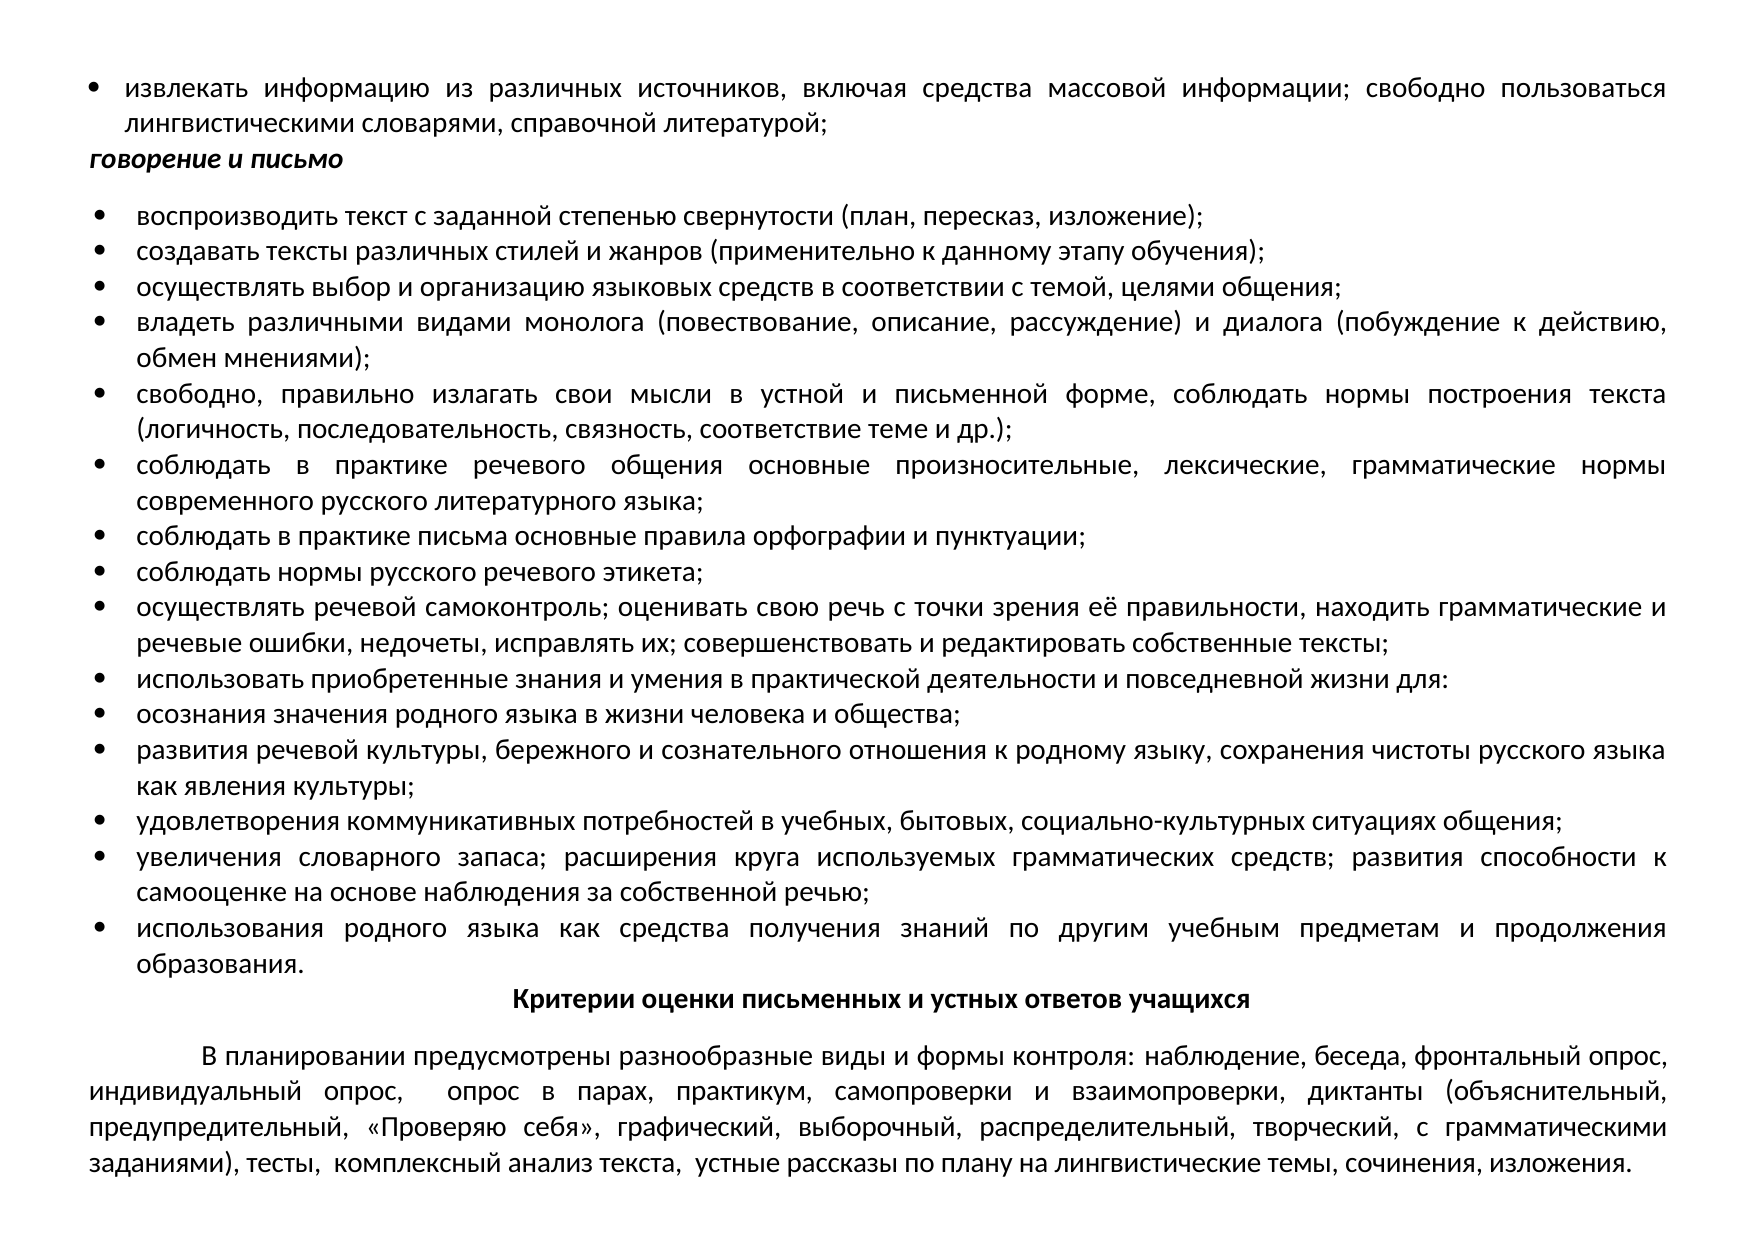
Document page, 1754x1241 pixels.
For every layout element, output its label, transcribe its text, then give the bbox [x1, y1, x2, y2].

list воспроизводить текст с заданной степенью свернутости (план, пересказ, изложение); [94, 197, 1668, 232]
list соблюдать нормы русского речевого этикета; [94, 553, 1668, 588]
list осознания значения родного языка в жизни человека и общества; [94, 695, 1668, 731]
list удовлетворения коммуникативных потребностей в учебных, бытовых, социально-культурных ситуациях общения; [94, 802, 1668, 838]
list увеличения словарного запаса; расширения круга используемых грамматических средств; развития способности к самооценке на основе наблюдения за собственной речью; [94, 838, 1668, 909]
list владеть различными видами монолога (повествование, описание, рассуждение) и диалога (побуждение к действию, обмен мнениями); [94, 303, 1668, 375]
text говорение и письмо [89, 140, 1668, 176]
list соблюдать в практике речевого общения основные произносительные, лексические, грамматические нормы современного русского литературного языка; [94, 446, 1668, 517]
list использовать приобретенные знания и умения в практической деятельности и повседневной жизни для: [94, 660, 1668, 695]
list создавать тексты различных стилей и жанров (применительно к данному этапу обучения); [94, 232, 1668, 268]
text Критерии оценки письменных и устных ответов учащихся [89, 980, 1668, 1016]
list развития речевой культуры, бережного и сознательного отношения к родному языку, сохранения чистоты русского языка как явления культуры; [94, 731, 1668, 802]
list осуществлять выбор и организацию языковых средств в соответствии с темой, целями общения; [94, 268, 1668, 303]
list соблюдать в практике письма основные правила орфографии и пунктуации; [94, 517, 1668, 553]
list извлекать информацию из различных источников, включая средства массовой информации; свободно пользоваться лингвистическими словарями, справочной литературой; [89, 69, 1668, 140]
list использования родного языка как средства получения знаний по другим учебным предметам и продолжения образования. [94, 909, 1668, 980]
list свободно, правильно излагать свои мысли в устной и письменной форме, соблюдать нормы построения текста (логичность, последовательность, связность, соответствие теме и др.); [94, 375, 1668, 446]
list осуществлять речевой самоконтроль; оценивать свою речь с точки зрения её правильности, находить грамматические и речевые ошибки, недочеты, исправлять их; совершенствовать и редактировать собственные тексты; [94, 588, 1668, 660]
text В планировании предусмотрены разнообразные виды и формы контроля: наблюдение, беседа, фронтальный опрос, индивидуальный опрос, опрос в парах, практикум, самопроверки и взаимопроверки, диктанты (объяснительный, предупредительный, «Проверяю себя», графический, выборочный, распределительный, творческий, с грамматическими заданиями), тесты, комплексный анализ текста, устные рассказы по плану на лингвистические темы, сочинения, изложения. [89, 1037, 1668, 1179]
